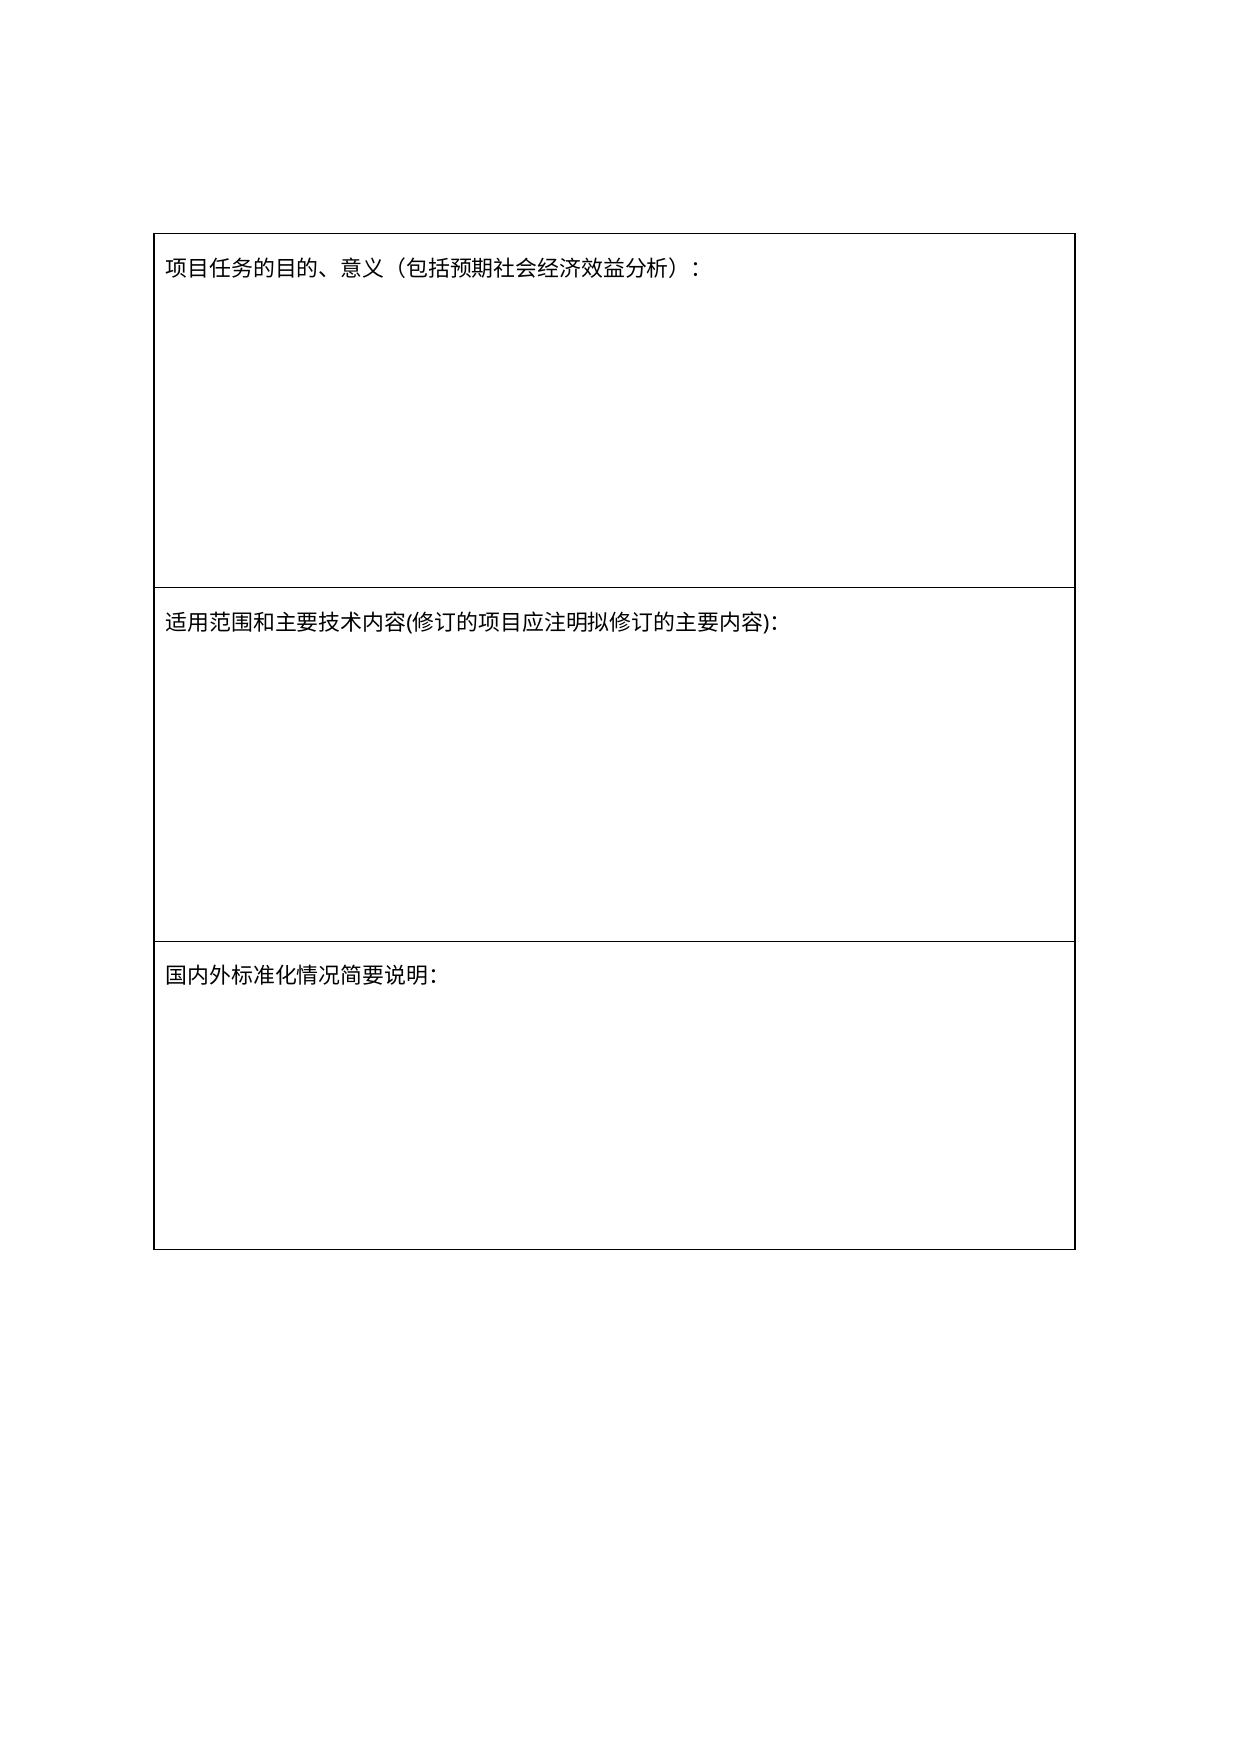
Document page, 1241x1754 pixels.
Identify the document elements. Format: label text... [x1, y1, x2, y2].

table_cell 适用范围和主要技术内容(修订的项目应注明拟修订的主要内容)： [155, 588, 1074, 941]
table_cell 国内外标准化情况简要说明： [155, 942, 1074, 1249]
table_cell 项目任务的目的、意义（包括预期社会经济效益分析）： [155, 234, 1074, 587]
